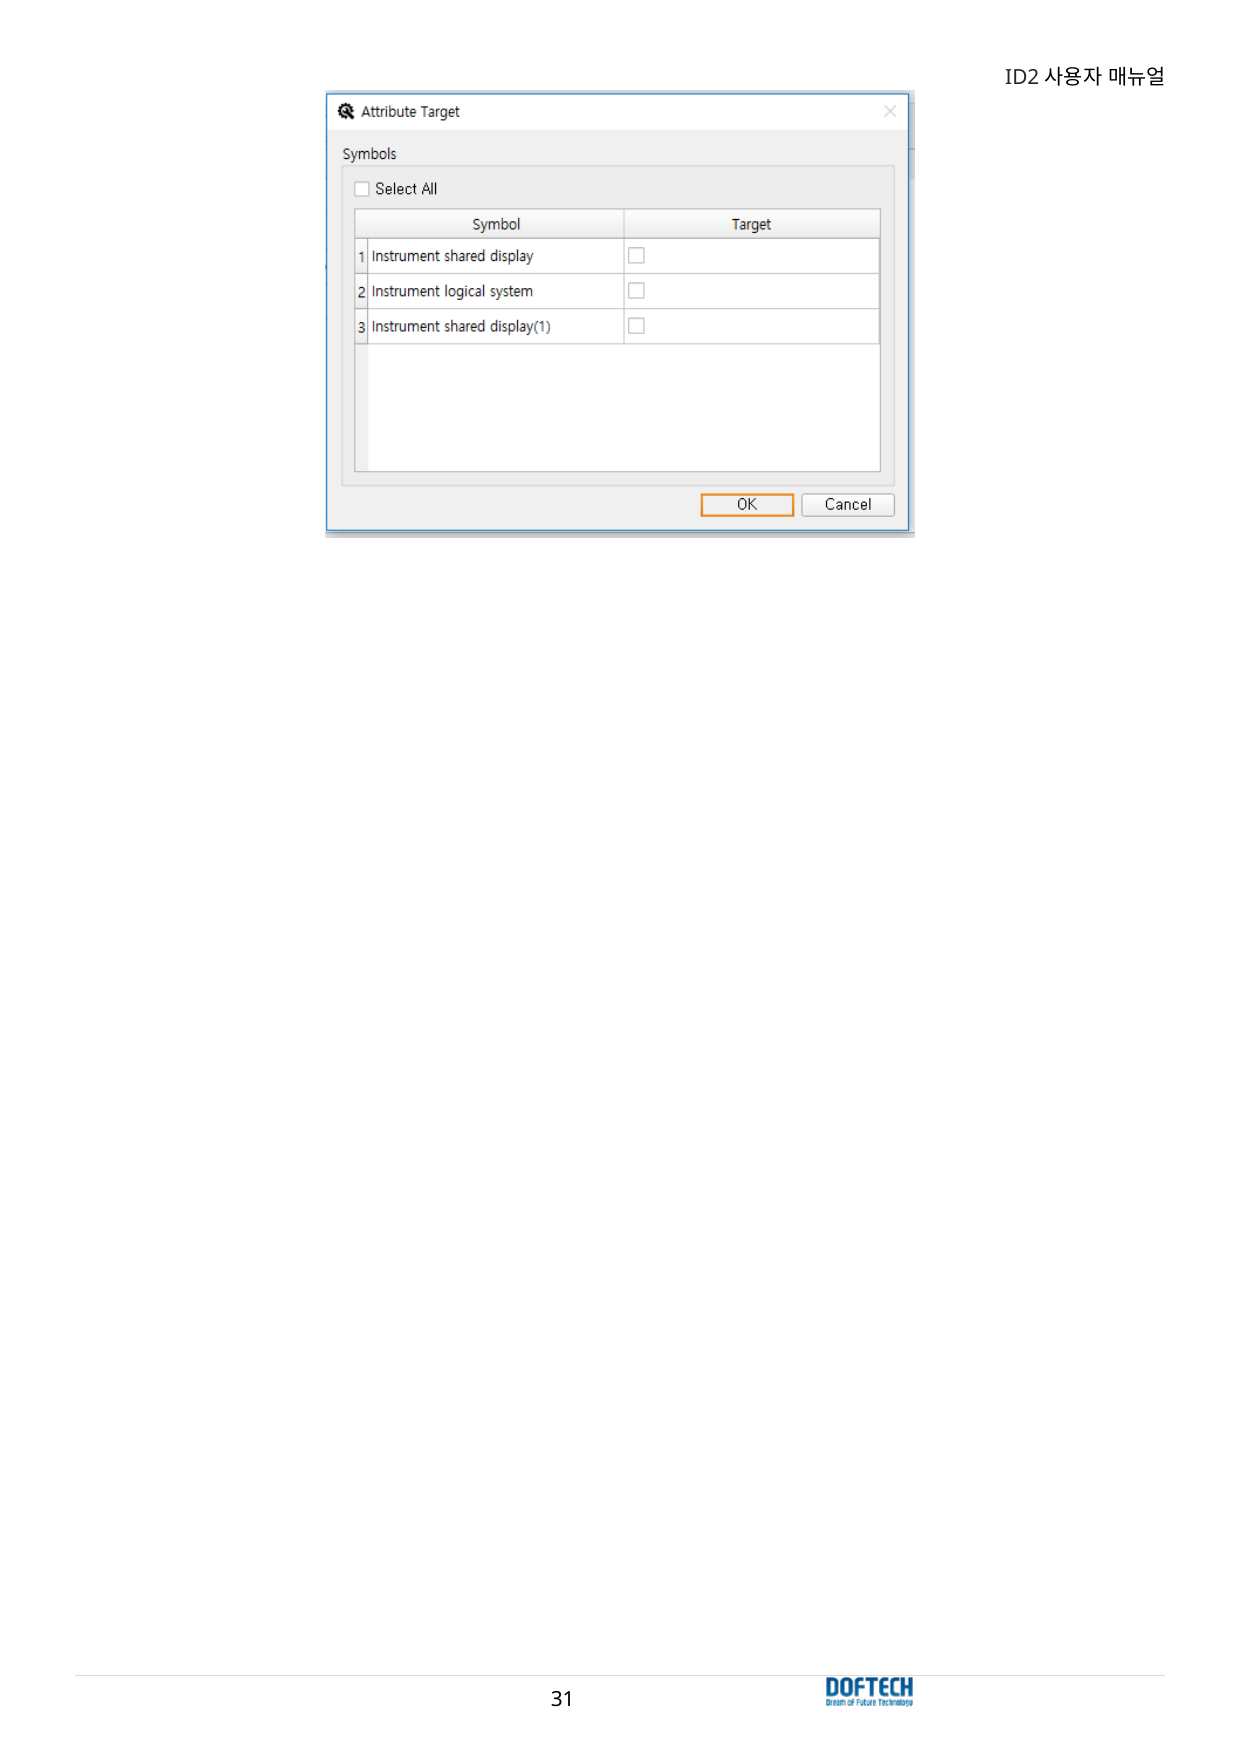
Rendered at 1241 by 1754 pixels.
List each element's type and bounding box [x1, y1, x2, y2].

picture [823, 1676, 915, 1707]
picture [325, 90, 915, 538]
